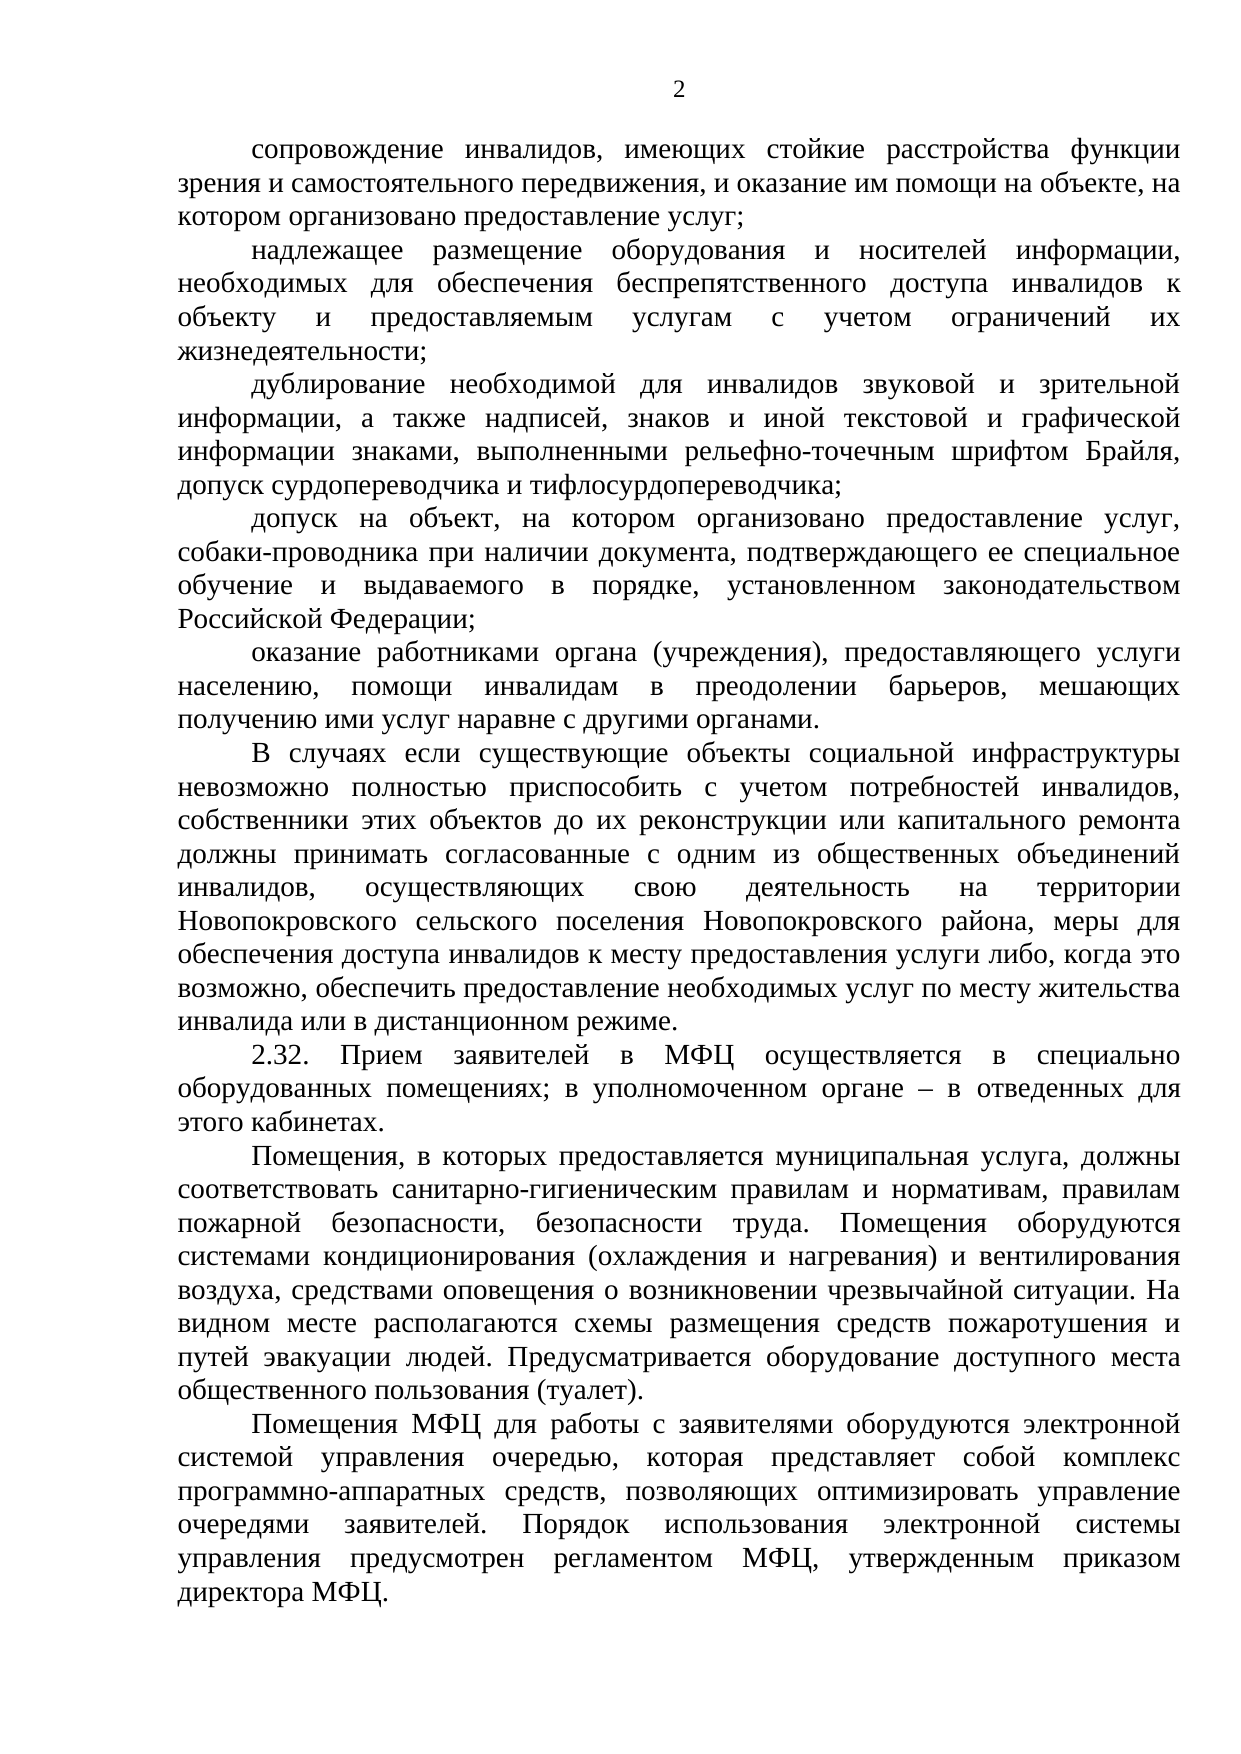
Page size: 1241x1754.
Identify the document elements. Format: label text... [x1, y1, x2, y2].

text дублирование необходимой для инвалидов звуковой и зрительной информации, а также надписей, знаков и иной текстовой и графической информации знаками, выполненными рельефно-точечным шрифтом Брайля, допуск сурдопереводчика и тифлосурдопереводчика; [177, 366, 1181, 500]
text сопровождение инвалидов, имеющих стойкие расстройства функции зрения и самостоятельного передвижения, и оказание им помощи на объекте, на котором организовано предоставление услуг; [177, 131, 1181, 232]
text 2.32. Прием заявителей в МФЦ осуществляется в специально оборудованных помещениях; в уполномоченном органе – в отведенных для этого кабинетах. [177, 1037, 1181, 1138]
text В случаях если существующие объекты социальной инфраструктуры невозможно полностью приспособить с учетом потребностей инвалидов, собственники этих объектов до их реконструкции или капитального ремонта должны принимать согласованные с одним из общественных объединений инвалидов, осуществляющих свою деятельность на территории Новопокровского сельского поселения Новопокровского района, меры для обеспечения доступа инвалидов к месту предоставления услуги либо, когда это возможно, обеспечить предоставление необходимых услуг по месту жительства инвалида или в дистанционном режиме. [177, 735, 1181, 1037]
text надлежащее размещение оборудования и носителей информации, необходимых для обеспечения беспрепятственного доступа инвалидов к объекту и предоставляемым услугам с учетом ограничений их жизнедеятельности; [177, 232, 1181, 366]
text допуск на объект, на котором организовано предоставление услуг, собаки-проводника при наличии документа, подтверждающего ее специальное обучение и выдаваемого в порядке, установленном законодательством Российской Федерации; [177, 500, 1181, 634]
text Помещения МФЦ для работы с заявителями оборудуются электронной системой управления очередью, которая представляет собой комплекс программно-аппаратных средств, позволяющих оптимизировать управление очередями заявителей. Порядок использования электронной системы управления предусмотрен регламентом МФЦ, утвержденным приказом директора МФЦ. [177, 1406, 1181, 1607]
text Помещения, в которых предоставляется муниципальная услуга, должны соответствовать санитарно-гигиеническим правилам и нормативам, правилам пожарной безопасности, безопасности труда. Помещения оборудуются системами кондиционирования (охлаждения и нагревания) и вентилирования воздуха, средствами оповещения о возникновении чрезвычайной ситуации. На видном месте располагаются схемы размещения средств пожаротушения и путей эвакуации людей. Предусматривается оборудование доступного места общественного пользования (туалет). [177, 1138, 1181, 1406]
text оказание работниками органа (учреждения), предоставляющего услуги населению, помощи инвалидам в преодолении барьеров, мешающих получению ими услуг наравне с другими органами. [177, 634, 1181, 735]
